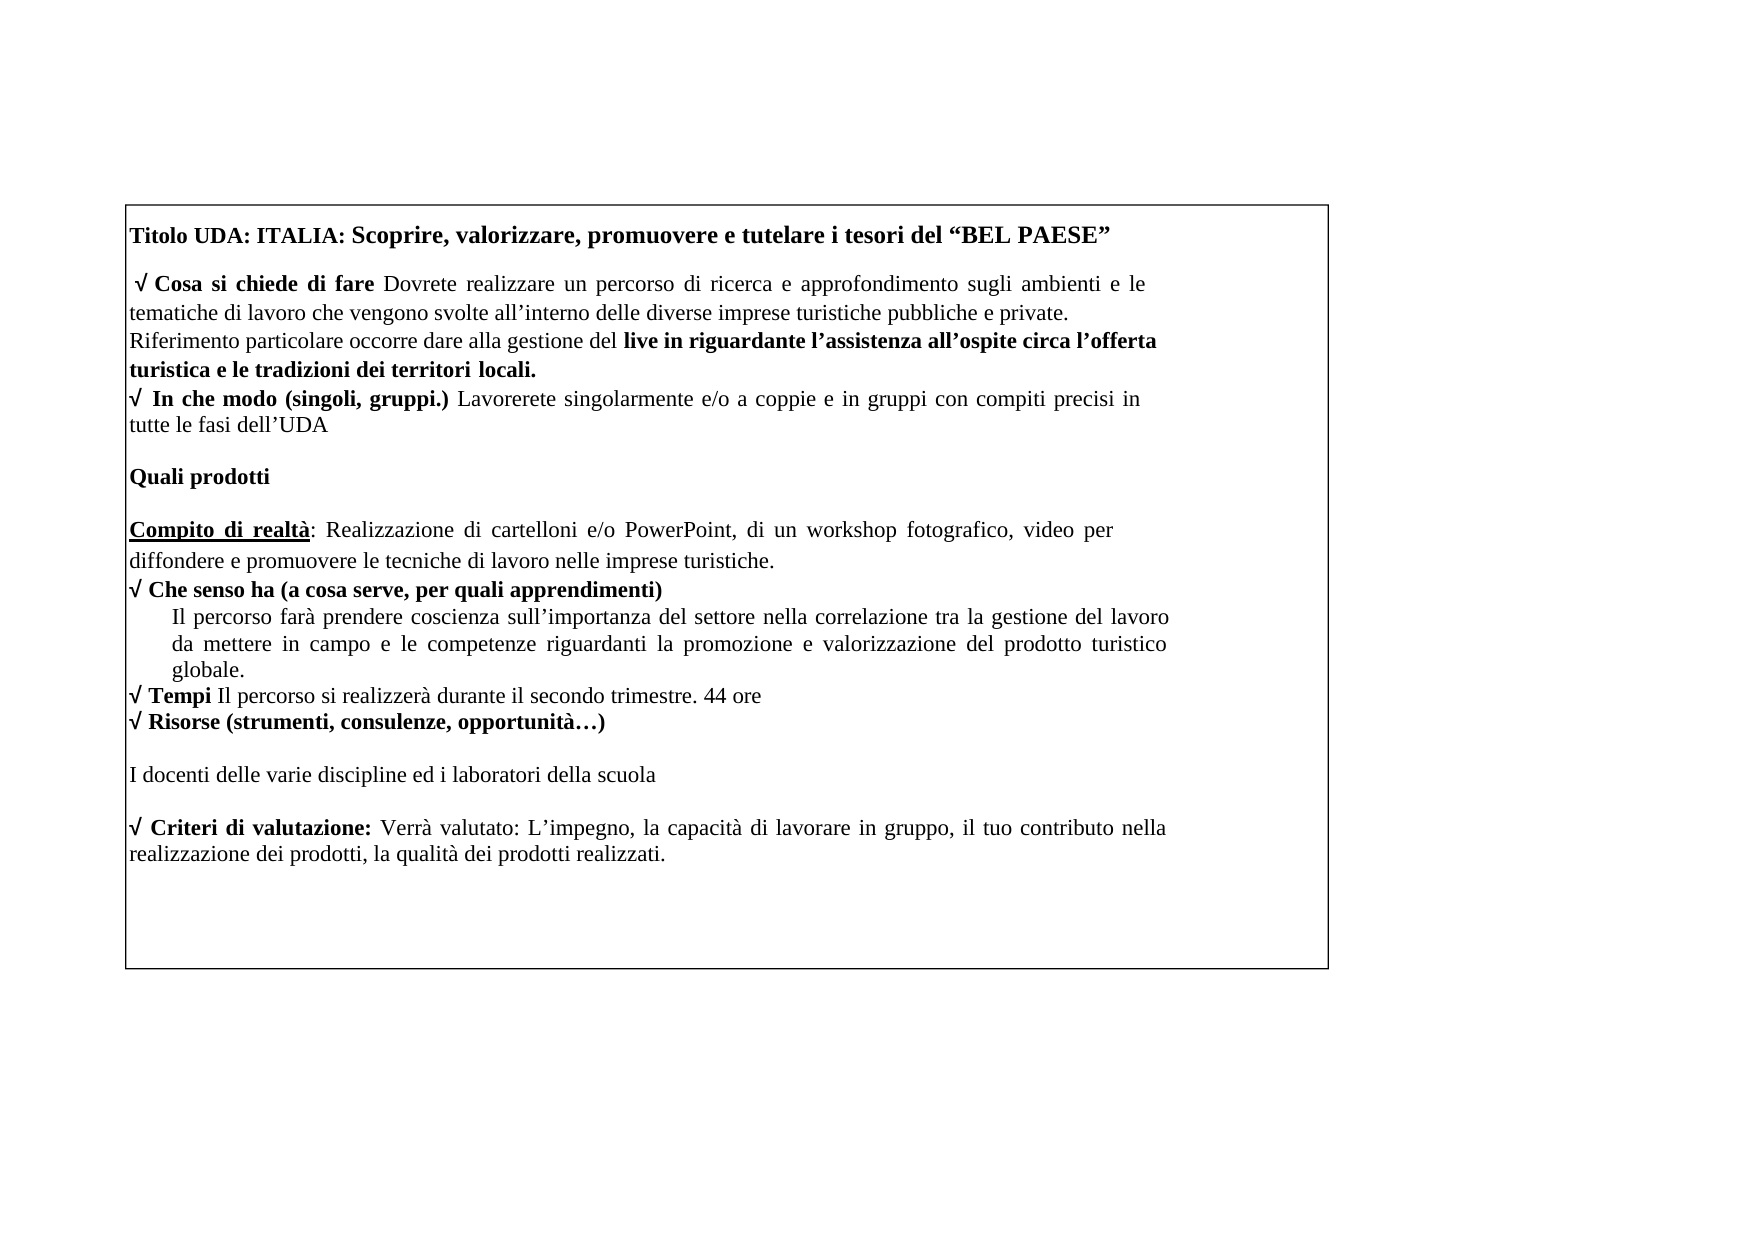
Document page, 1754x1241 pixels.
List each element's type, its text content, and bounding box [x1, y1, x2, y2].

subtitle √ Risorse (strumenti, consulenze, opportunità…) [129, 708, 1687, 735]
text Riferimento particolare occorre dare alla gestione del live in riguardante l’assistenza all’ospite circa l’offerta turistica e le tradizioni dei territori locali. [129, 327, 1178, 382]
text √ Tempi Il percorso si realizzerà durante il secondo trimestre. 44 ore [129, 682, 1687, 708]
subtitle √ Che senso ha (a cosa serve, per quali apprendimenti) [129, 577, 1687, 603]
subtitle Quali prodotti [129, 463, 1687, 490]
text Il percorso farà prendere coscienza sull’importanza del settore nella correlazione tra la gestione del lavoro da mettere in campo e le competenze riguardanti la promozione e valorizzazione del prodotto turistico globale. [172, 603, 1169, 682]
text √ Criteri di valutazione: Verrà valutato: L’impegno, la capacità di lavorare in gruppo, il tuo contributo nella realizzazione dei prodotti, la qualità dei prodotti realizzati. [129, 814, 1178, 867]
text I docenti delle varie discipline ed i laboratori della scuola [129, 761, 1687, 787]
text √ In che modo (singoli, gruppi.) Lavorerete singolarmente e/o a coppie e in gruppi con compiti precisi in tutte le fasi dell’UDA [129, 385, 1178, 438]
text Compito di realtà: Realizzazione di cartelloni e/o PowerPoint, di un workshop fotografico, video per diffondere e promuovere le tecniche di lavoro nelle imprese turistiche. [129, 516, 1114, 573]
text Titolo UDA: ITALIA: Scoprire, valorizzare, promuovere e tutelare i tesori del “BEL PAESE” [129, 220, 1687, 248]
text √ Cosa si chiede di fare Dovrete realizzare un percorso di ricerca e approfondimento sugli ambienti e le tematiche di lavoro che vengono svolte all’interno delle diverse imprese turistiche pubbliche e private. [129, 270, 1178, 325]
